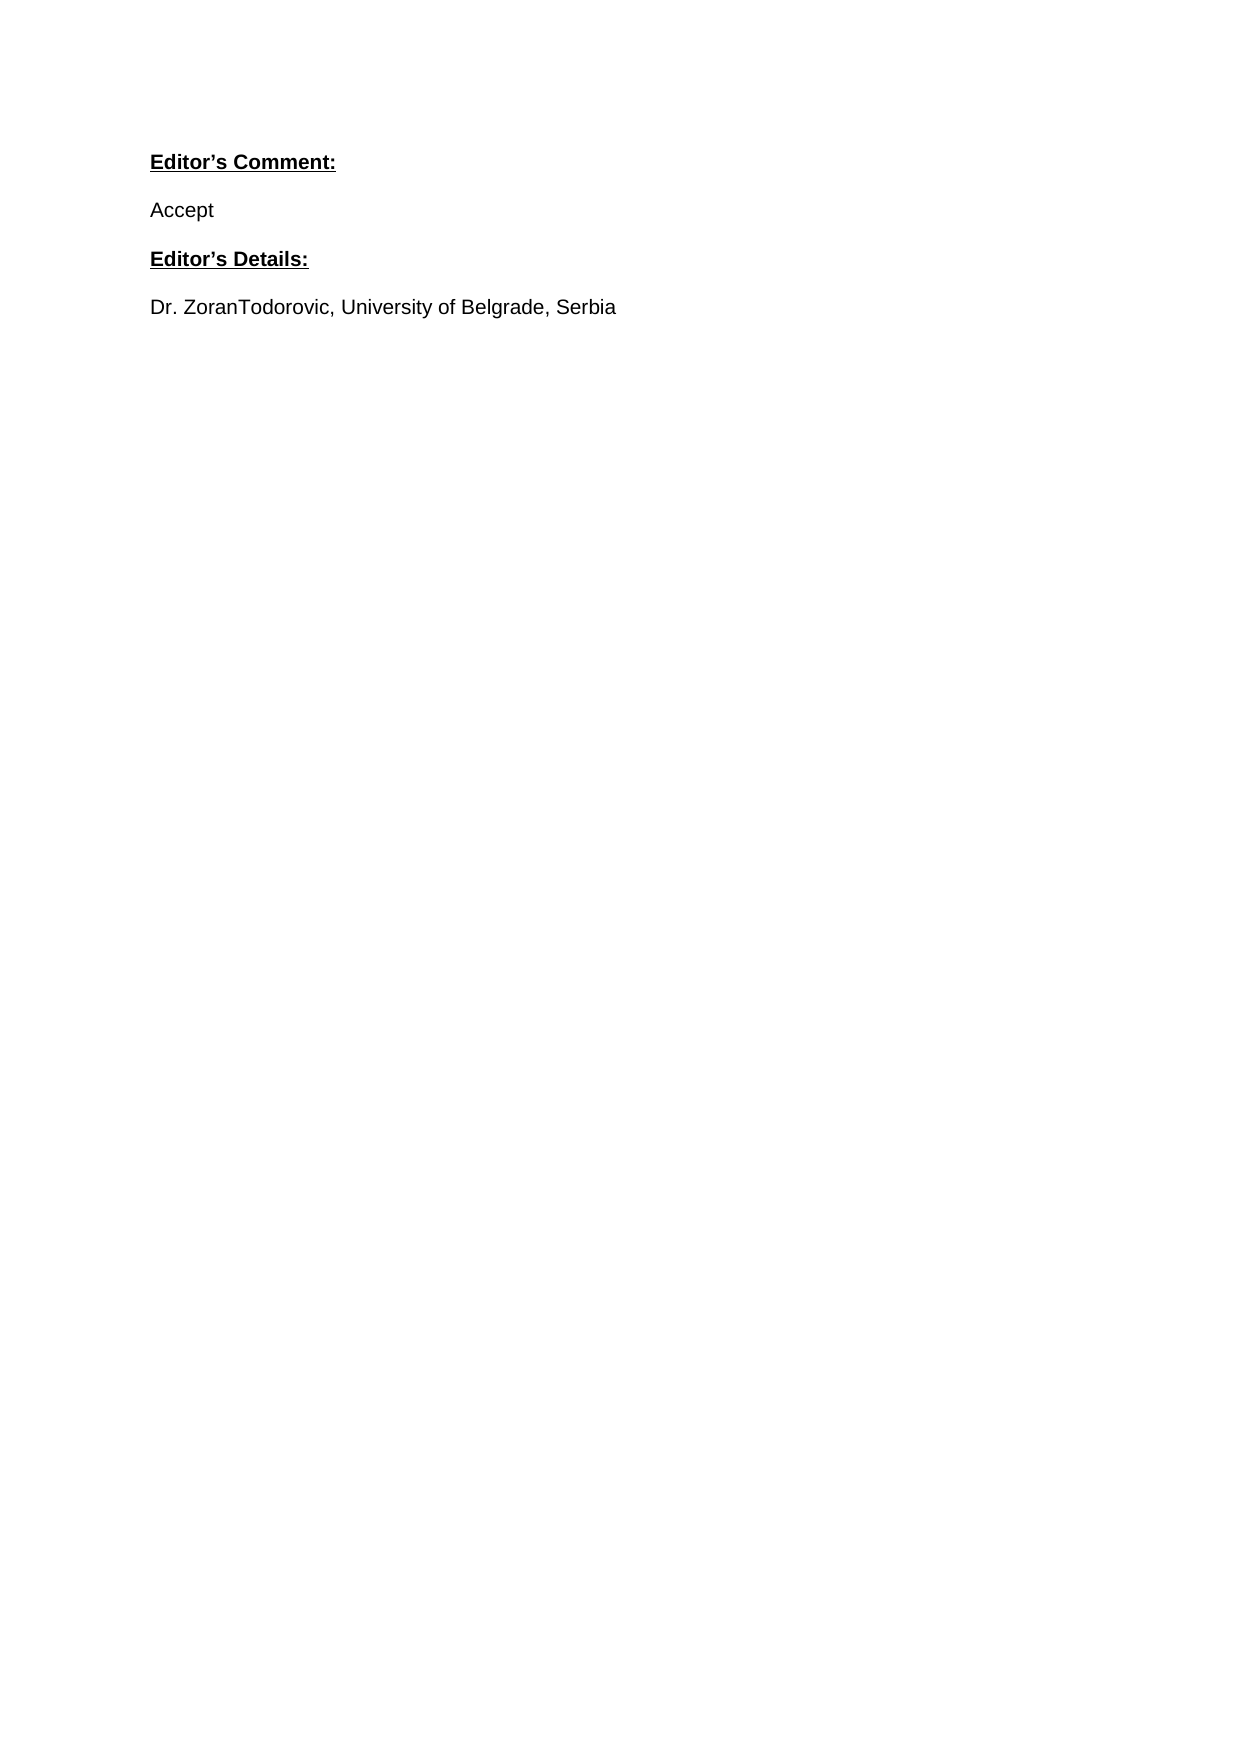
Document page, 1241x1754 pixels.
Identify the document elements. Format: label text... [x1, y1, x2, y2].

text Accept [150, 198, 1090, 222]
text Dr. ZoranTodorovic, University of Belgrade, Serbia [150, 295, 1090, 319]
text Editor’s Details: [150, 247, 1090, 271]
text Editor’s Comment: [150, 150, 1090, 174]
